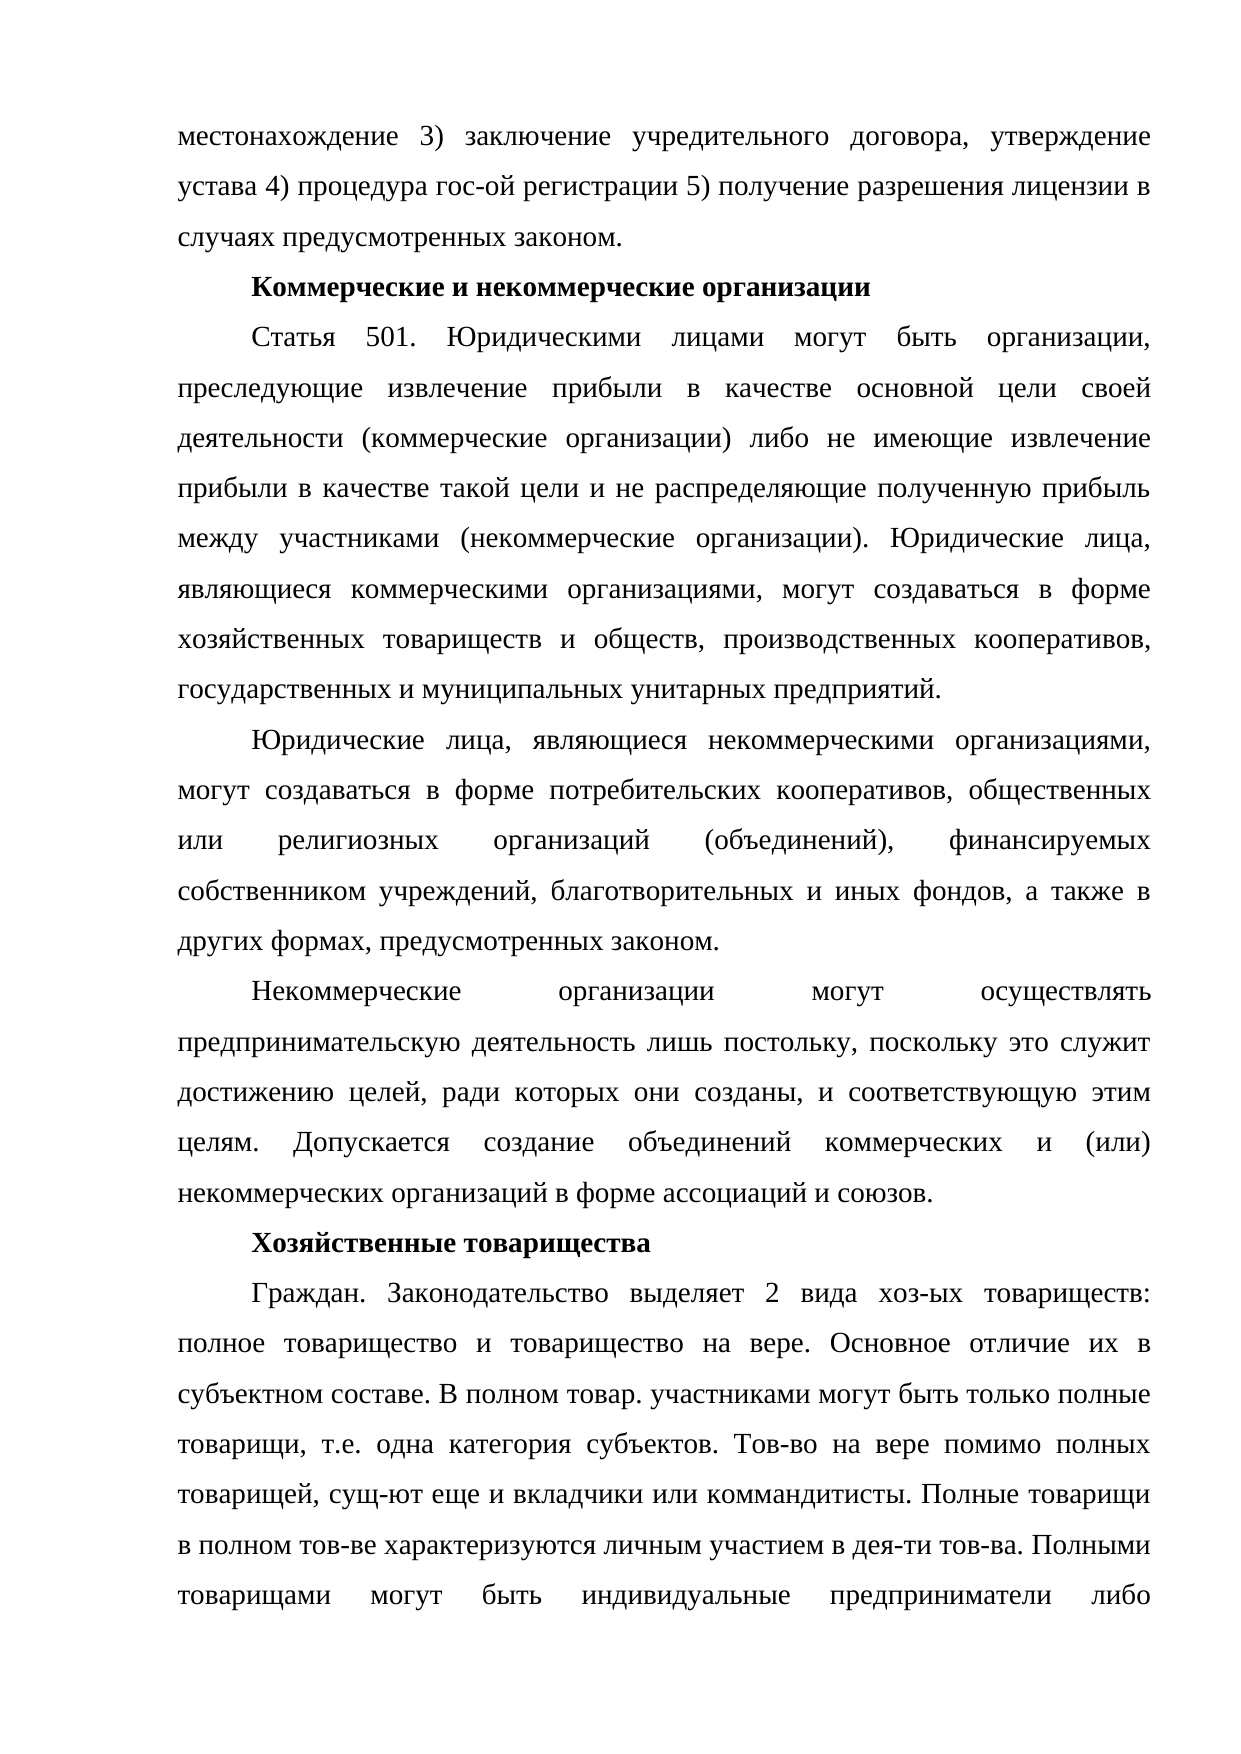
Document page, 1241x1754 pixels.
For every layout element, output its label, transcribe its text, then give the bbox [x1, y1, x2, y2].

text Юридические лица, являющиеся некоммерческими организациями, могут создаваться в форме потребительских кооперативов, общественных или религиозных организаций (объединений), финансируемых собственником учреждений, благотворительных и иных фондов, а также в других формах, предусмотренных законом. [177, 722, 1152, 957]
text Хозяйственные товарищества [177, 1225, 1152, 1258]
text Некоммерческие организации могут осуществлять предпринимательскую деятельность лишь постольку, поскольку это служит достижению целей, ради которых они созданы, и соответствующую этим целям. Допускается создание объединений коммерческих и (или) некоммерческих организаций в форме ассоциаций и союзов. [177, 973, 1152, 1208]
text Статья 501. Юридическими лицами могут быть организации, преследующие извлечение прибыли в качестве основной цели своей деятельности (коммерческие организации) либо не имеющие извлечение прибыли в качестве такой цели и не распределяющие полученную прибыль между участниками (некоммерческие организации). Юридические лица, являющиеся коммерческими организациями, могут создаваться в форме хозяйственных товариществ и обществ, производственных кооперативов, государственных и муниципальных унитарных предприятий. [177, 319, 1152, 705]
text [177, 1275, 1152, 1611]
text Коммерческие и некоммерческие организации [177, 269, 1152, 303]
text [177, 118, 1152, 252]
